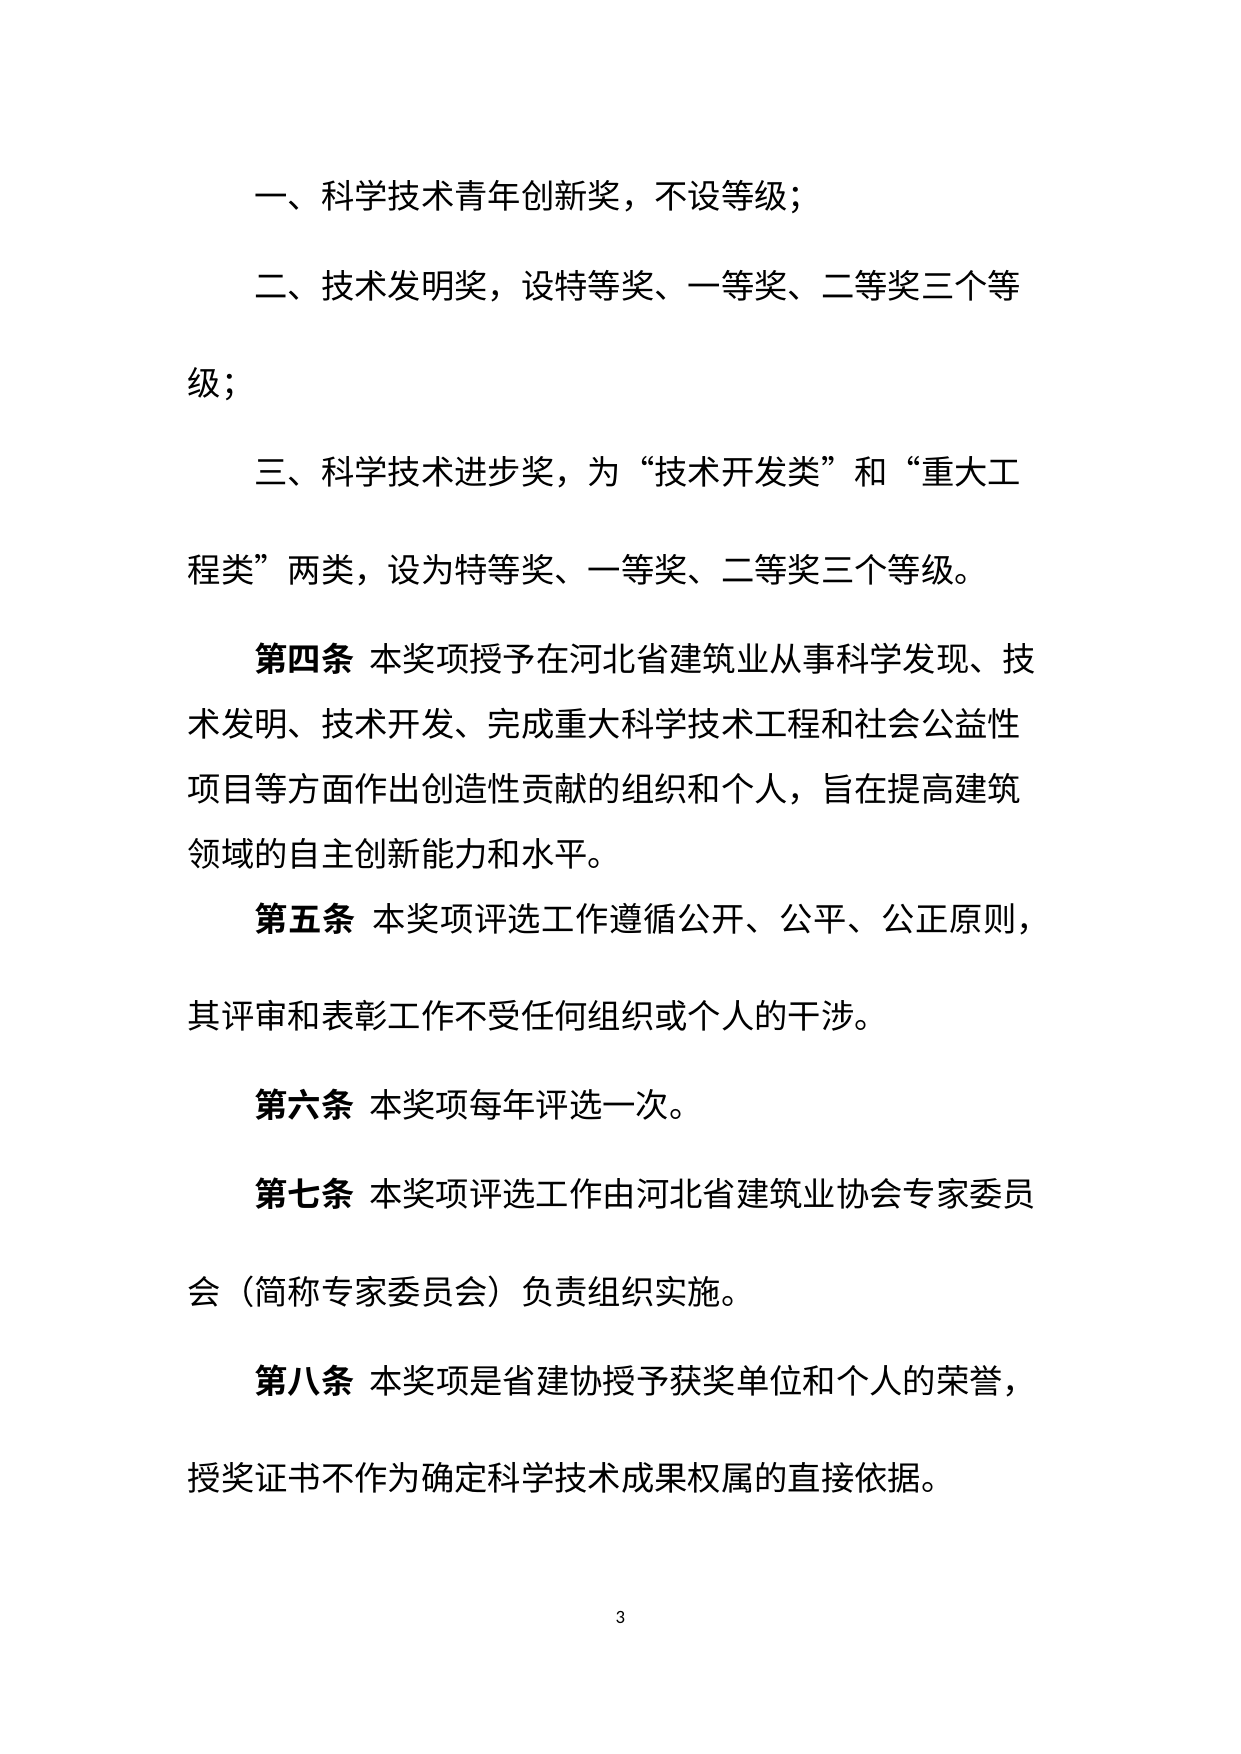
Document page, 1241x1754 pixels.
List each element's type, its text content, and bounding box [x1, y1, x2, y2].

text 第五条 本奖项评选工作遵循公开、公平、公正原则，其评审和表彰工作不受任何组织或个人的干涉。 [187, 884, 1053, 1047]
text 二、技术发明奖，设特等奖、一等奖、二等奖三个等级； [187, 251, 1053, 413]
text 三、科学技术进步奖，为“技术开发类”和“重大工程类”两类，设为特等奖、一等奖、二等奖三个等级。 [187, 438, 1053, 600]
text 第七条 本奖项评选工作由河北省建筑业协会专家委员会（简称专家委员会）负责组织实施。 [187, 1160, 1053, 1322]
text 第六条 本奖项每年评选一次。 [187, 1071, 1053, 1136]
text 第八条 本奖项是省建协授予获奖单位和个人的荣誉，授奖证书不作为确定科学技术成果权属的直接依据。 [187, 1346, 1053, 1509]
text 一、科学技术青年创新奖，不设等级； [187, 162, 1053, 227]
text 第四条 本奖项授予在河北省建筑业从事科学发现、技术发明、技术开发、完成重大科学技术工程和社会公益性项目等方面作出创造性贡献的组织和个人，旨在提高建筑领域的自主创新能力和水平。 [187, 624, 1053, 884]
